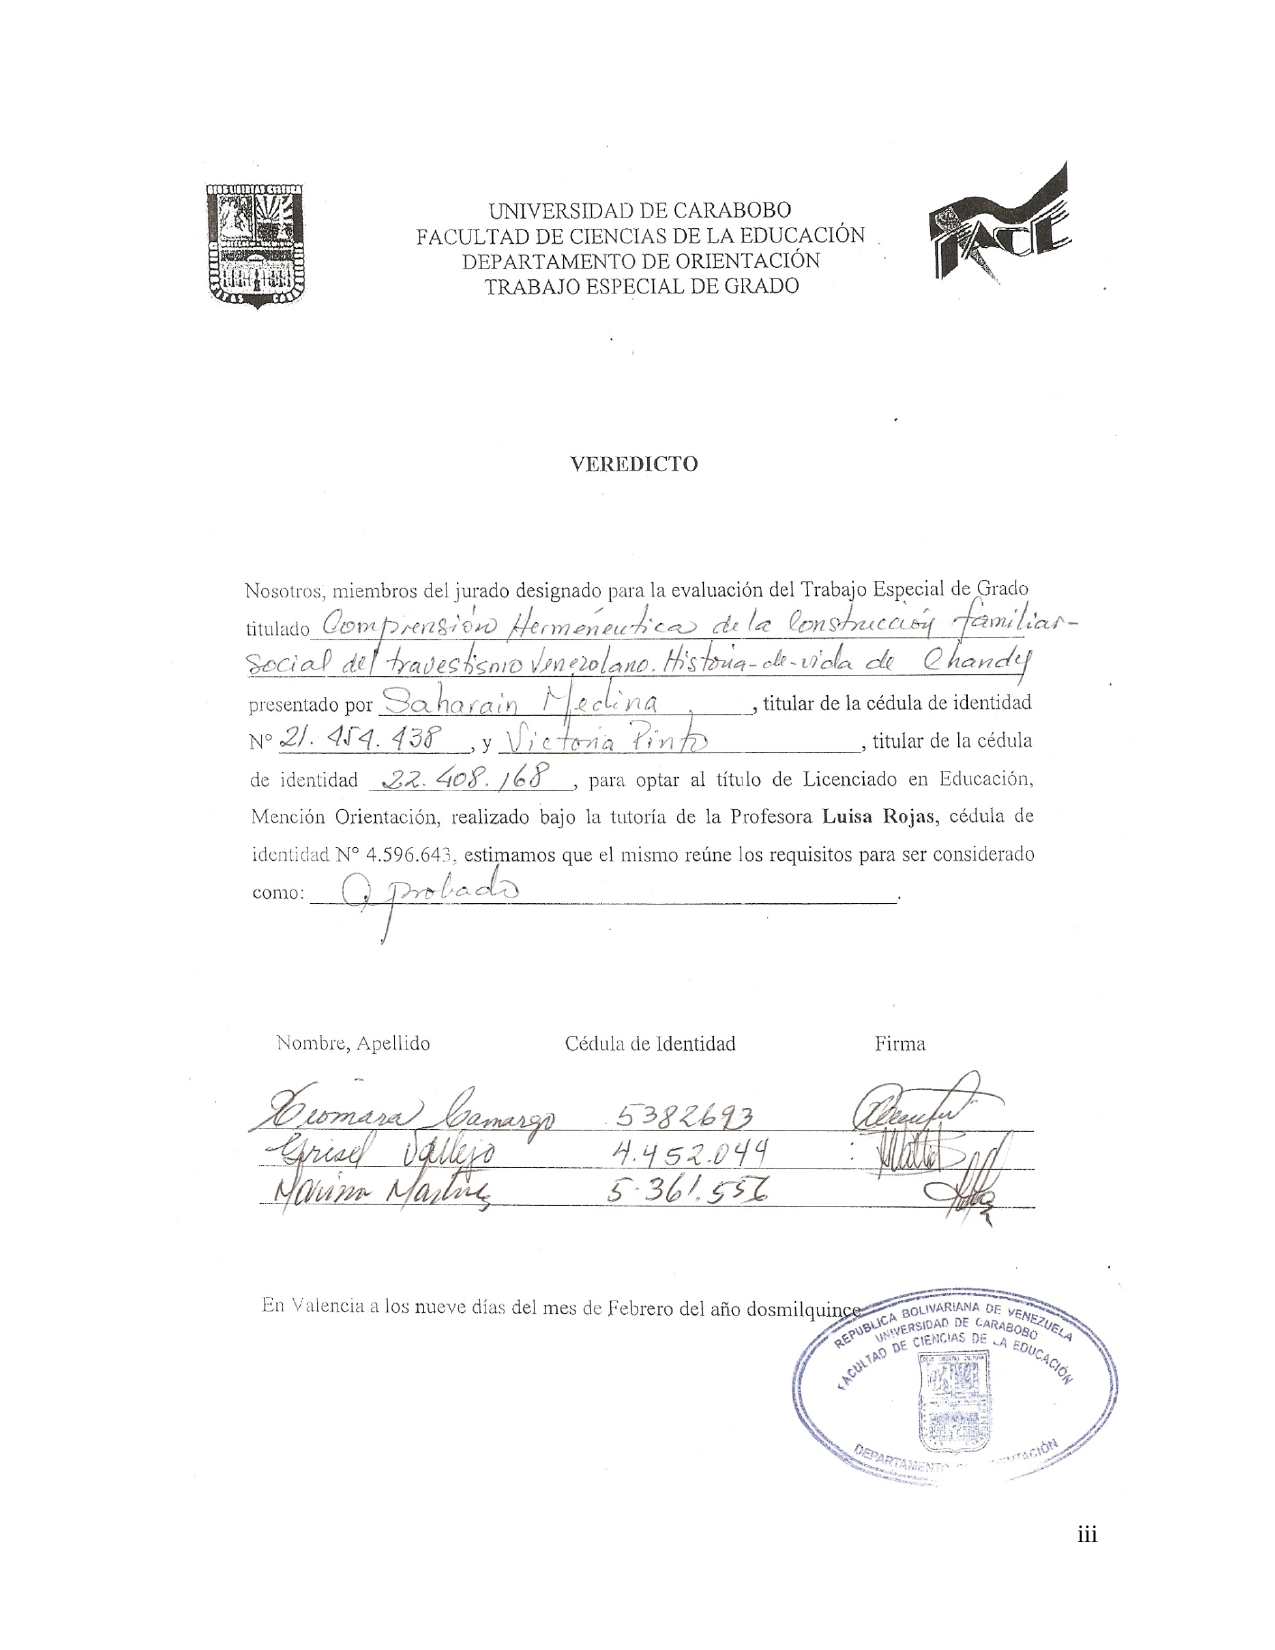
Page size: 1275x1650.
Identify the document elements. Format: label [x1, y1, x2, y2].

picture [150, 142, 1141, 1498]
